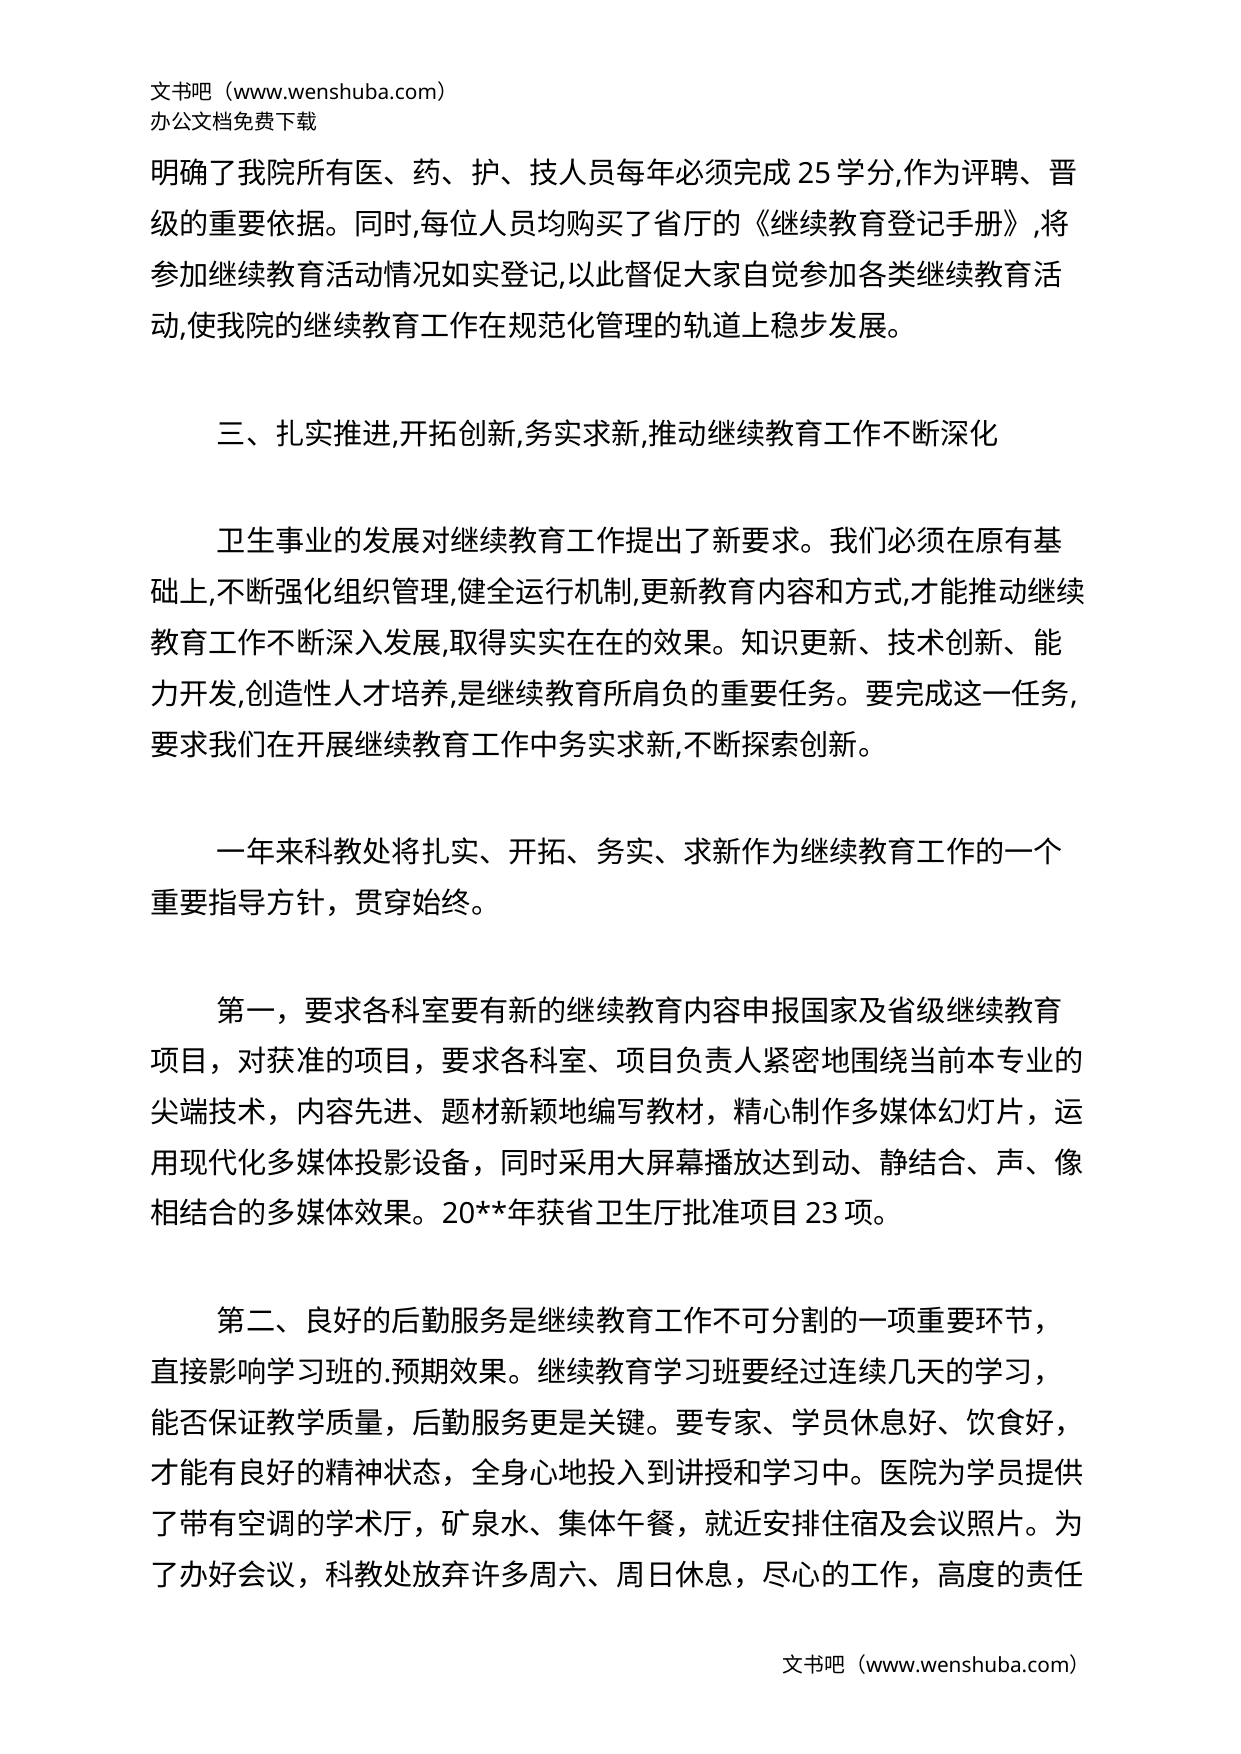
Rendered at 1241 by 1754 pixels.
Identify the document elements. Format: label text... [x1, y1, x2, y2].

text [150, 1298, 1090, 1594]
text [150, 150, 1090, 345]
text 第一，要求各科室要有新的继续教育内容申报国家及省级继续教育项目，对获准的项目，要求各科室、项目负责人紧密地围绕当前本专业的尖端技术，内容先进、题材新颖地编写教材，精心制作多媒体幻灯片，运用现代化多媒体投影设备，同时采用大屏幕播放达到动、静结合、声、像相结合的多媒体效果。20**年获省卫生厅批准项目23项。 [150, 987, 1090, 1232]
text 卫生事业的发展对继续教育工作提出了新要求。我们必须在原有基础上,不断强化组织管理,健全运行机制,更新教育内容和方式,才能推动继续教育工作不断深入发展,取得实实在在的效果。知识更新、技术创新、能力开发,创造性人才培养,是继续教育所肩负的重要任务。要完成这一任务,要求我们在开展继续教育工作中务实求新,不断探索创新。 [150, 518, 1090, 763]
text 三、扎实推进,开拓创新,务实求新,推动继续教育工作不断深化 [150, 410, 1090, 453]
text 一年来科教处将扎实、开拓、务实、求新作为继续教育工作的一个重要指导方针，贯穿始终。 [150, 829, 1090, 922]
